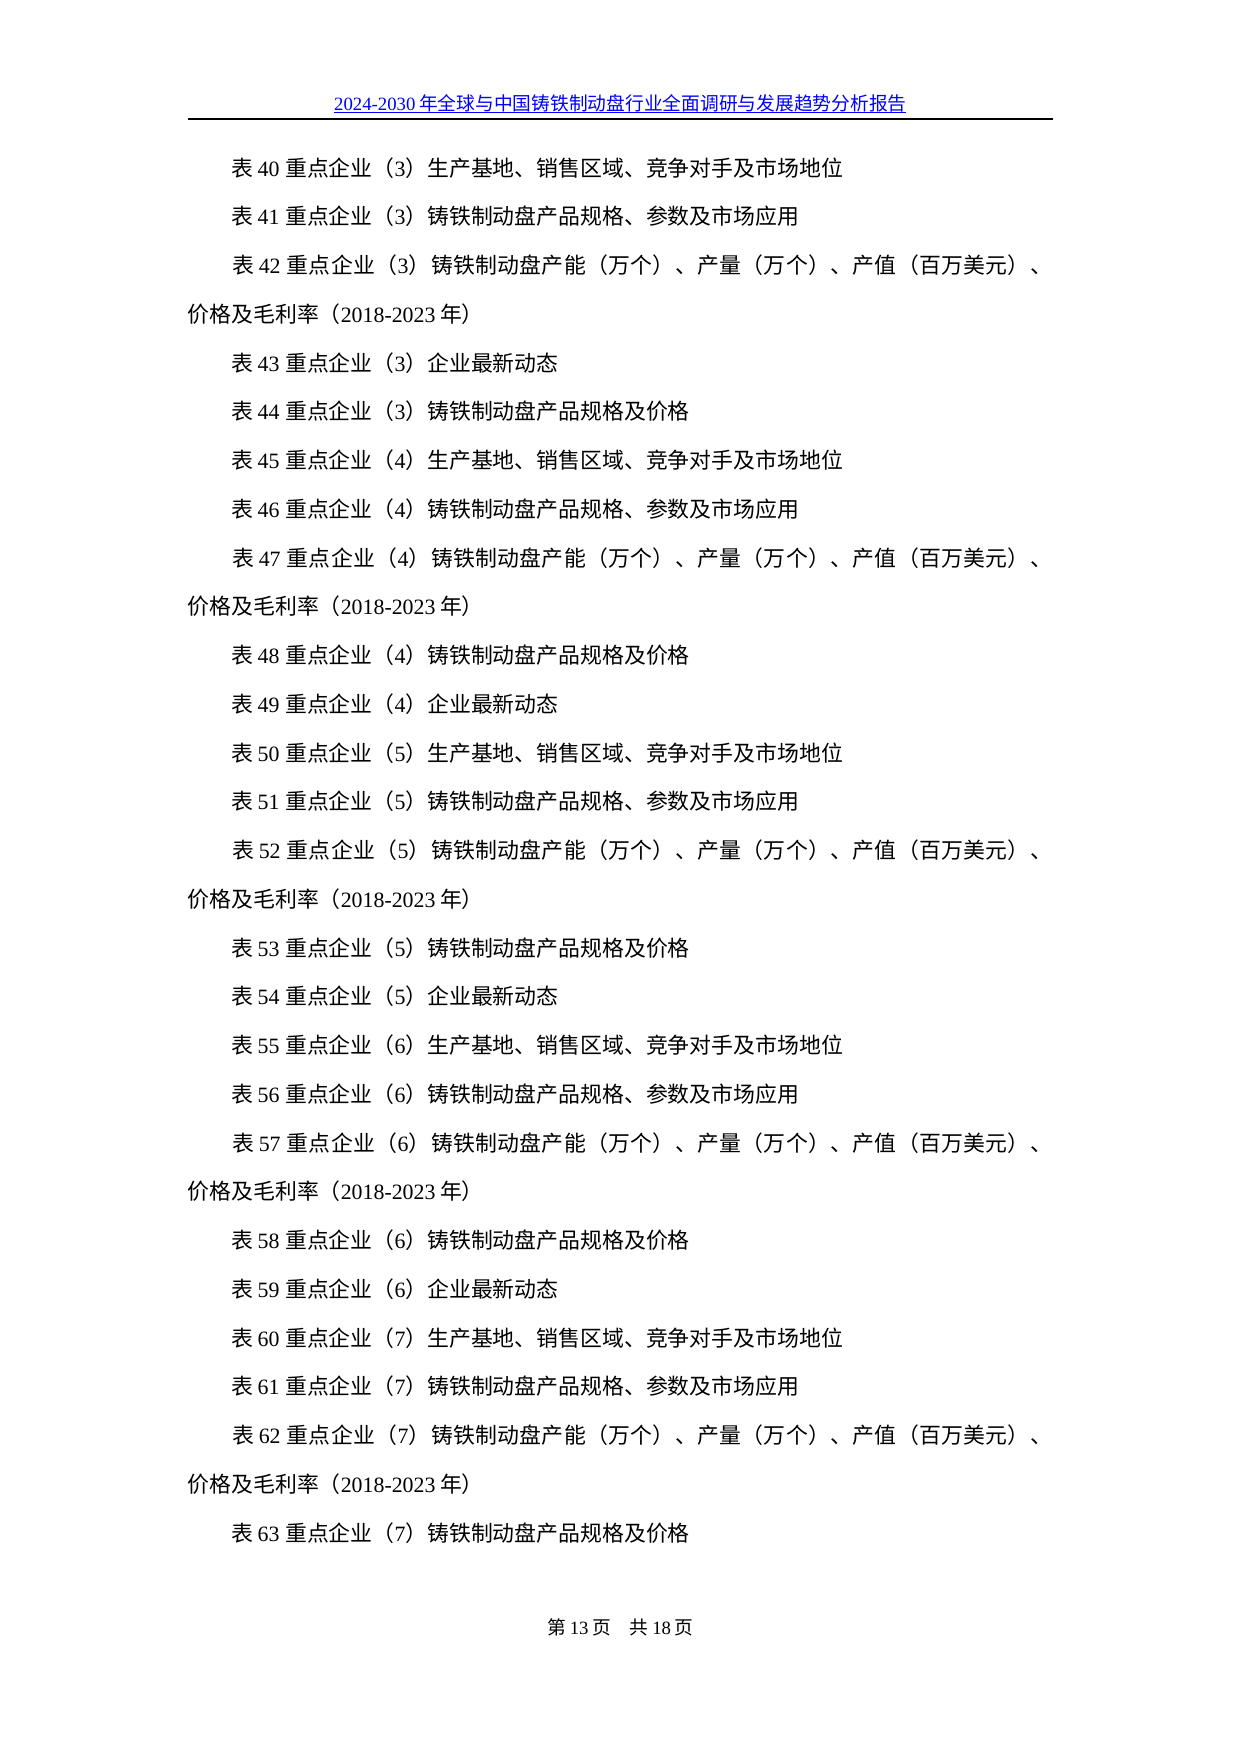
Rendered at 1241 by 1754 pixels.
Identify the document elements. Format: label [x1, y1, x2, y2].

text [187, 150, 1053, 1548]
